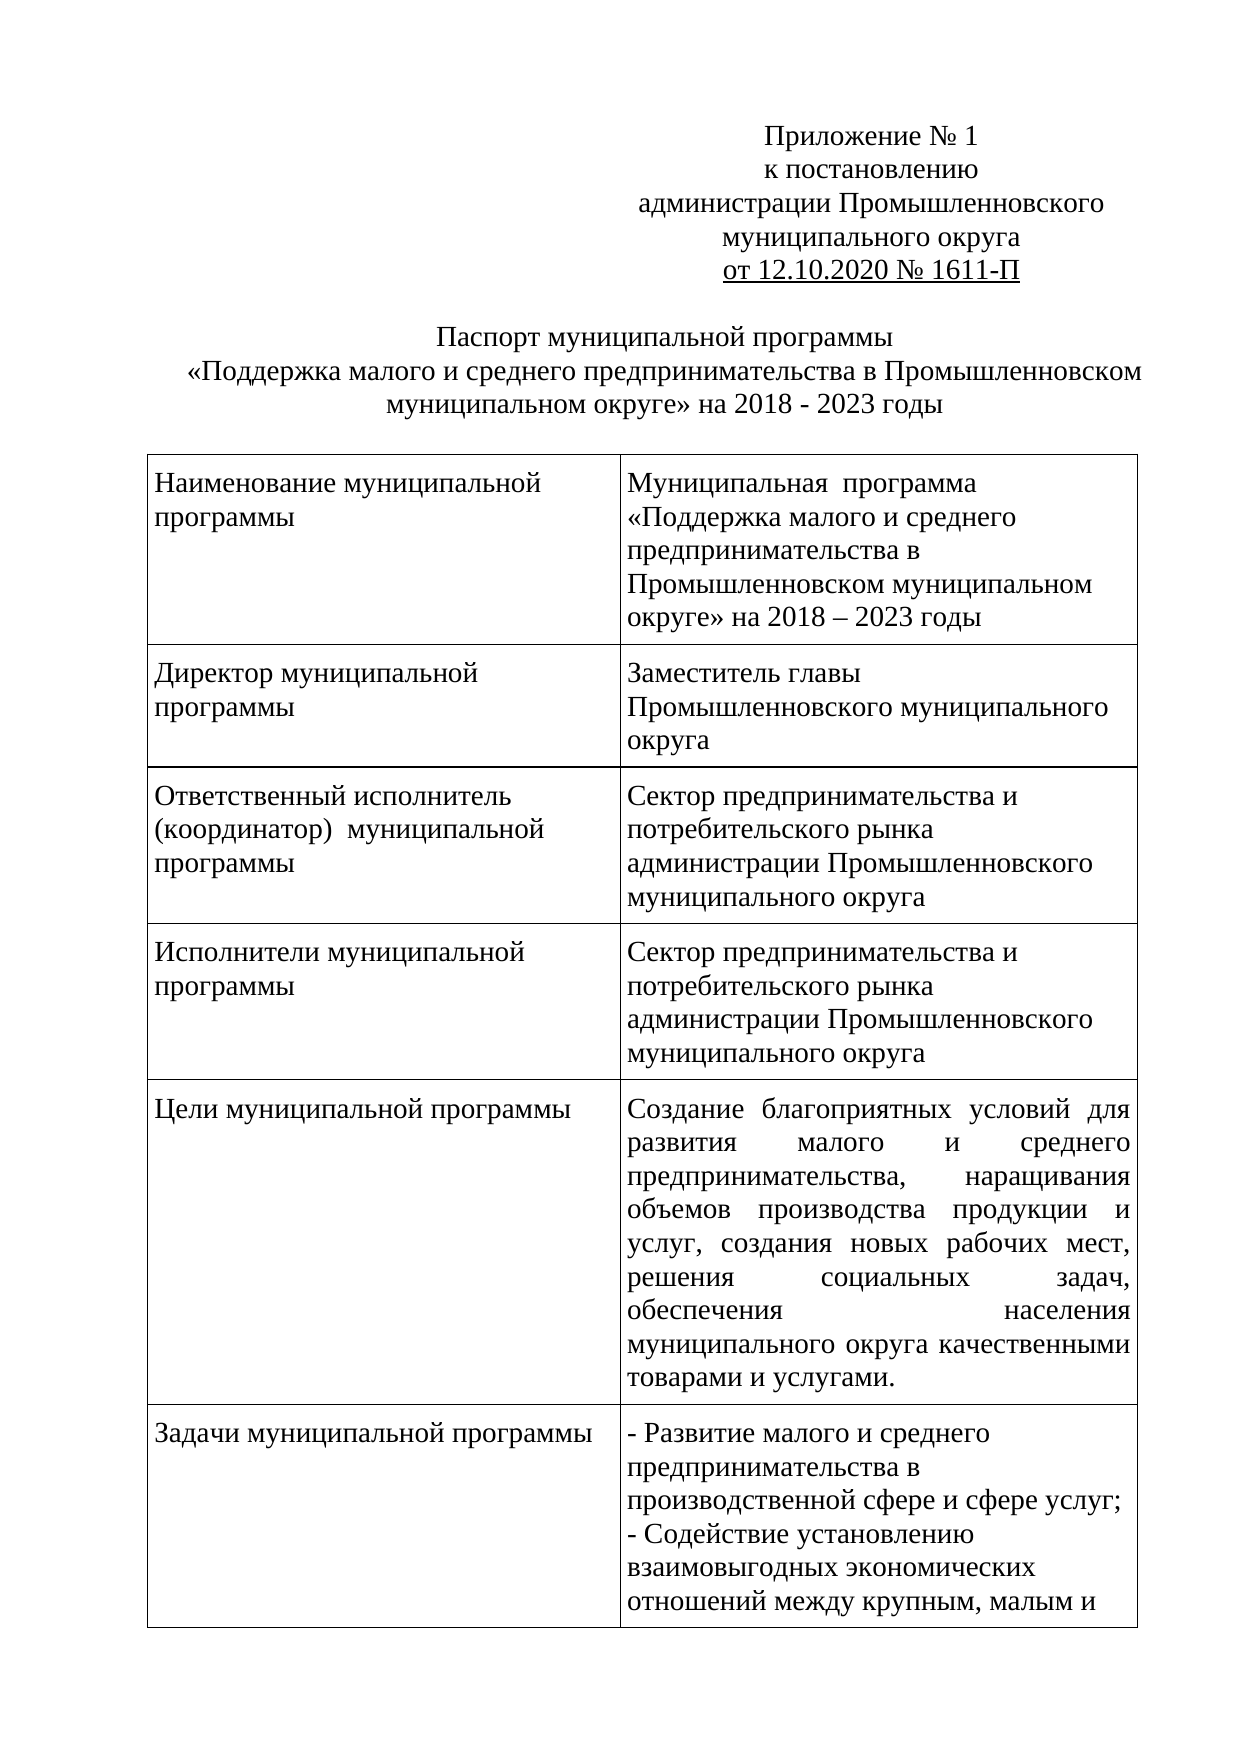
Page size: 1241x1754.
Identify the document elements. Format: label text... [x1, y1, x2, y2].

table_cell Сектор предпринимательства и потребительского рынка администрации Промышленновского муниципального округа [621, 924, 1137, 1079]
table_header Муниципальная программа «Поддержка малого и среднего предпринимательства в Промышленновском муниципальном округе» на 2018 – 2023 годы [621, 455, 1137, 643]
table_cell Ответственный исполнитель (координатор) муниципальной программы [148, 768, 620, 923]
table_cell Создание благоприятных условий для развития малого и среднего предпринимательства, наращивания объемов производства продукции и услуг, создания новых рабочих мест, решения социальных задач, обеспечения населения муниципального округа качественными товарами и услугами. [621, 1080, 1137, 1403]
text Приложение № 1 [576, 118, 1167, 152]
text муниципального округа [576, 219, 1167, 252]
table_cell Цели муниципальной программы [148, 1080, 620, 1403]
table_cell Директор муниципальной программы [148, 645, 620, 766]
text к постановлению [576, 152, 1167, 185]
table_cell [621, 1405, 1137, 1627]
table_header Наименование муниципальной программы [148, 455, 620, 643]
text Паспорт муниципальной программы [162, 319, 1167, 353]
table_cell Исполнители муниципальной программы [148, 924, 620, 1079]
text «Поддержка малого и среднего предпринимательства в Промышленновском муниципальном округе» на 2018 - 2023 годы [162, 353, 1167, 420]
table_cell Заместитель главы Промышленновского муниципального округа [621, 645, 1137, 766]
table_cell Сектор предпринимательства и потребительского рынка администрации Промышленновского муниципального округа [621, 768, 1137, 923]
text от 12.10.2020 № 1611-П [576, 252, 1167, 286]
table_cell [148, 1405, 620, 1627]
text администрации Промышленновского [576, 185, 1167, 219]
